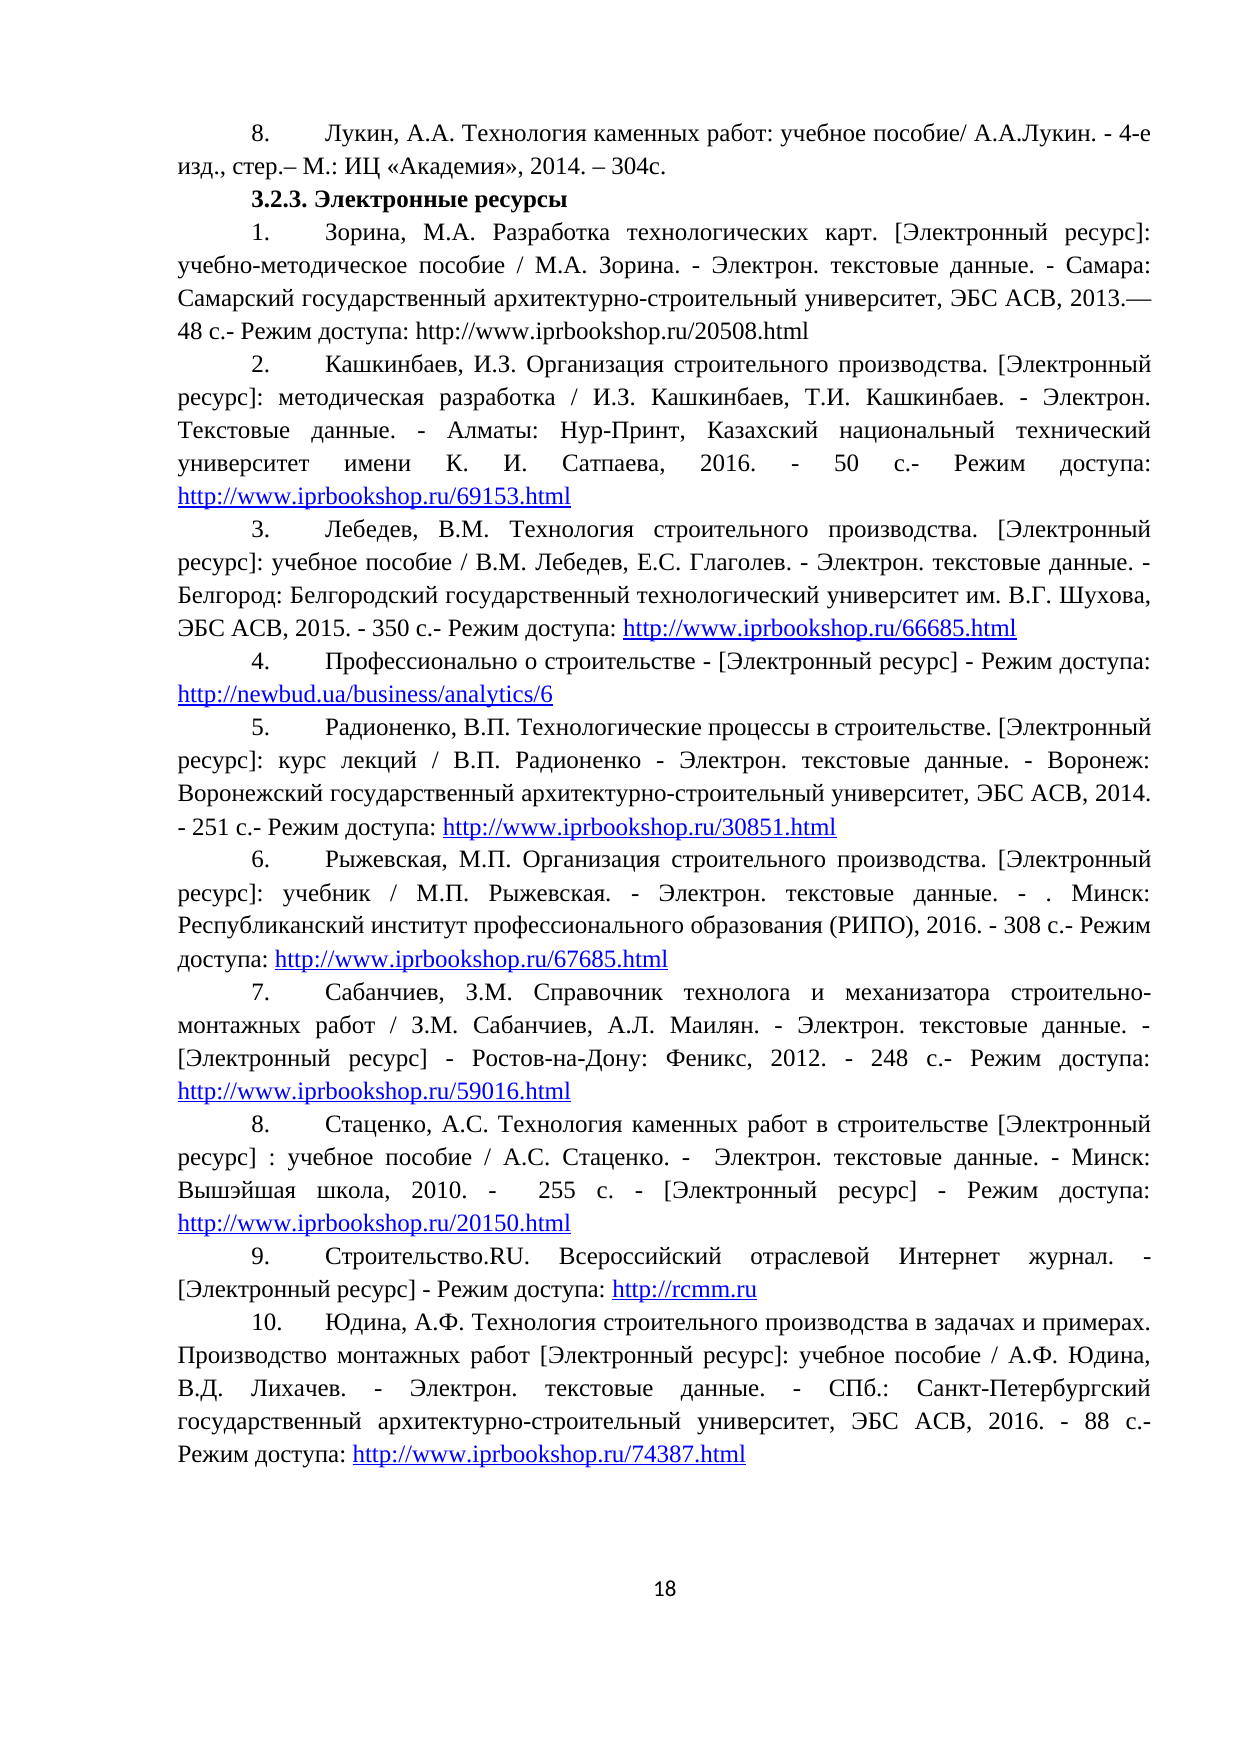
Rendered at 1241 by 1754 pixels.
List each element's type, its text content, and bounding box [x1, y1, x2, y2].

list Зорина, М.А. Разработка технологических карт. [Электронный ресурс]: учебно-методическое пособие / М.А. Зорина. - Электрон. текстовые данные. - Самара: Самарский государственный архитектурно-строительный университет, ЭБС АСВ, 2013.— 48 c.- Режим доступа: http://www.iprbookshop.ru/20508.html [177, 217, 1152, 345]
list Радионенко, В.П. Технологические процессы в строительстве. [Электронный ресурс]: курс лекций / В.П. Радионенко - Электрон. текстовые данные. - Воронеж: Воронежский государственный архитектурно-строительный университет, ЭБС АСВ, 2014. - 251 c.- Режим доступа: http://www.iprbookshop.ru/30851.html [177, 712, 1152, 840]
list Профессионально о строительстве - [Электронный ресурс] - Режим доступа: http://newbud.ua/business/analytics/6 [177, 646, 1152, 708]
list Юдина, А.Ф. Технология строительного производства в задачах и примерах. Производство монтажных работ [Электронный ресурс]: учебное пособие / А.Ф. Юдина, В.Д. Лихачев. - Электрон. текстовые данные. - СПб.: Санкт-Петербургский государственный архитектурно-строительный университет, ЭБС АСВ, 2016. - 88 c.- Режим доступа: http://www.iprbookshop.ru/74387.html [177, 1307, 1152, 1468]
list Строительство.RU. Всероссийский отраслевой Интернет журнал. -[Электронный ресурс] - Режим доступа: http://rcmm.ru [177, 1241, 1152, 1303]
list Стаценко, А.С. Технология каменных работ в строительстве [Электронный ресурс] : учебное пособие / А.С. Стаценко. - Электрон. текстовые данные. - Минск: Вышэйшая школа, 2010. - 255 c. - [Электронный ресурс] - Режим доступа: http://www.iprbookshop.ru/20150.html [177, 1109, 1152, 1237]
list Рыжевская, М.П. Организация строительного производства. [Электронный ресурс]: учебник / М.П. Рыжевская. - Электрон. текстовые данные. - . Минск: Республиканский институт профессионального образования (РИПО), 2016. - 308 c.- Режим доступа: http://www.iprbookshop.ru/67685.html [177, 844, 1152, 972]
list Лукин, А.А. Технология каменных работ: учебное пособие/ А.А.Лукин. - 4-е изд., стер.– М.: ИЦ «Академия», 2014. – 304с. [177, 118, 1152, 180]
list Лебедев, В.М. Технология строительного производства. [Электронный ресурс]: учебное пособие / В.М. Лебедев, Е.С. Глаголев. - Электрон. текстовые данные. - Белгород: Белгородский государственный технологический университет им. В.Г. Шухова, ЭБС АСВ, 2015. - 350 c.- Режим доступа: http://www.iprbookshop.ru/66685.html [177, 514, 1152, 642]
list Кашкинбаев, И.З. Организация строительного производства. [Электронный ресурс]: методическая разработка / И.З. Кашкинбаев, Т.И. Кашкинбаев. - Электрон. Текстовые данные. - Алматы: Нур-Принт, Казахский национальный технический университет имени К. И. Сатпаева, 2016. - 50 c.- Режим доступа: http://www.iprbookshop.ru/69153.html [177, 349, 1152, 510]
list Сабанчиев, З.М. Справочник технолога и механизатора строительно-монтажных работ / З.М. Сабанчиев, А.Л. Маилян. - Электрон. текстовые данные. - [Электронный ресурс] - Ростов-на-Дону: Феникс, 2012. - 248 c.- Режим доступа: http://www.iprbookshop.ru/59016.html [177, 977, 1152, 1104]
text 3.2.3. Электронные ресурсы [177, 184, 1152, 213]
